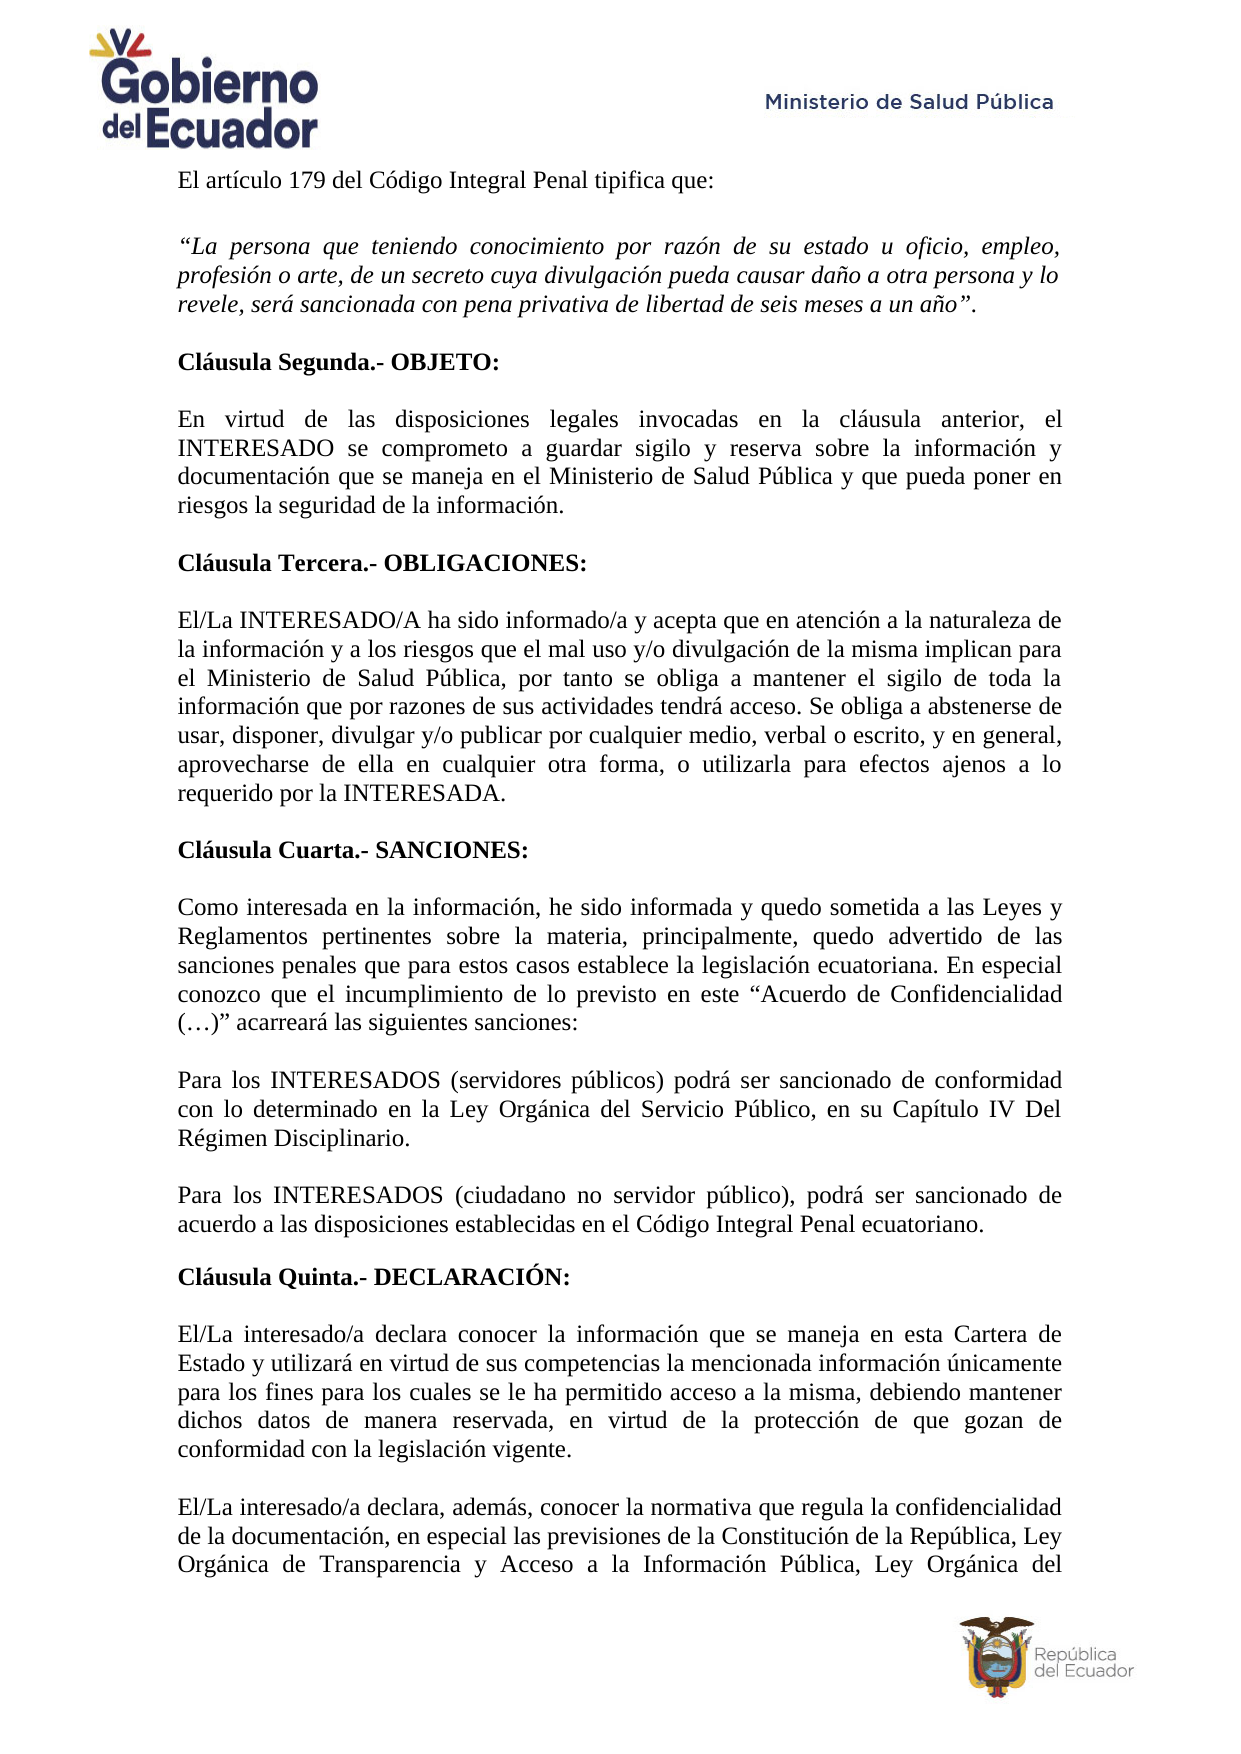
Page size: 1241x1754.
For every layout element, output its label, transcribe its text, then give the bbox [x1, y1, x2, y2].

text Para los INTERESADOS (ciudadano no servidor público), podrá ser sancionado de acuerdo a las disposiciones establecidas en el Código Integral Penal ecuatoriano. [177, 1180, 1063, 1238]
subtitle Cláusula Segunda.- OBJETO: [177, 347, 1075, 376]
text Para los INTERESADOS (servidores públicos) podrá ser sancionado de conformidad con lo determinado en la Ley Orgánica del Servicio Público, en su Capítulo IV Del Régimen Disciplinario. [177, 1065, 1063, 1151]
text El/La interesado/a declara conocer la información que se maneja en esta Cartera de Estado y utilizará en virtud de sus competencias la mencionada información únicamente para los fines para los cuales se le ha permitido acceso a la misma, debiendo mantener dichos datos de manera reservada, en virtud de la protección de que gozan de conformidad con la legislación vigente. [177, 1319, 1063, 1463]
subtitle Cláusula Quinta.- DECLARACIÓN: [177, 1262, 1075, 1291]
picture [1, 1, 1241, 150]
subtitle Cláusula Tercera.- OBLIGACIONES: [177, 548, 1075, 577]
text “La persona que teniendo conocimiento por razón de su estado u oficio, empleo, profesión o arte, de un secreto cuya divulgación pueda causar daño a otra persona y lo revele, será sancionada con pena privativa de libertad de seis meses a un año”. [177, 231, 1063, 317]
text El/La INTERESADO/A ha sido informado/a y acepta que en atención a la naturaleza de la información y a los riesgos que el mal uso y/o divulgación de la misma implican para el Ministerio de Salud Pública, por tanto se obliga a mantener el sigilo de toda la información que por razones de sus actividades tendrá acceso. Se obliga a abstenerse de usar, disponer, divulgar y/o publicar por cualquier medio, verbal o escrito, y en general, aprovecharse de ella en cualquier otra forma, o utilizarla para efectos ajenos a lo requerido por la INTERESADA. [177, 605, 1063, 806]
picture [925, 1601, 1241, 1754]
text El artículo 179 del Código Integral Penal tipifica que: [177, 165, 1075, 194]
subtitle Cláusula Cuarta.- SANCIONES: [177, 835, 1075, 864]
text Como interesada en la información, he sido informada y quedo sometida a las Leyes y Reglamentos pertinentes sobre la materia, principalmente, quedo advertido de las sanciones penales que para estos casos establece la legislación ecuatoriana. En especial conozco que el incumplimiento de lo previsto en este “Acuerdo de Confidencialidad (…)” acarreará las siguientes sanciones: [177, 892, 1063, 1036]
text En virtud de las disposiciones legales invocadas en la cláusula anterior, el INTERESADO se comprometo a guardar sigilo y reserva sobre la información y documentación que se maneja en el Ministerio de Salud Pública y que pueda poner en riesgos la seguridad de la información. [177, 404, 1063, 519]
